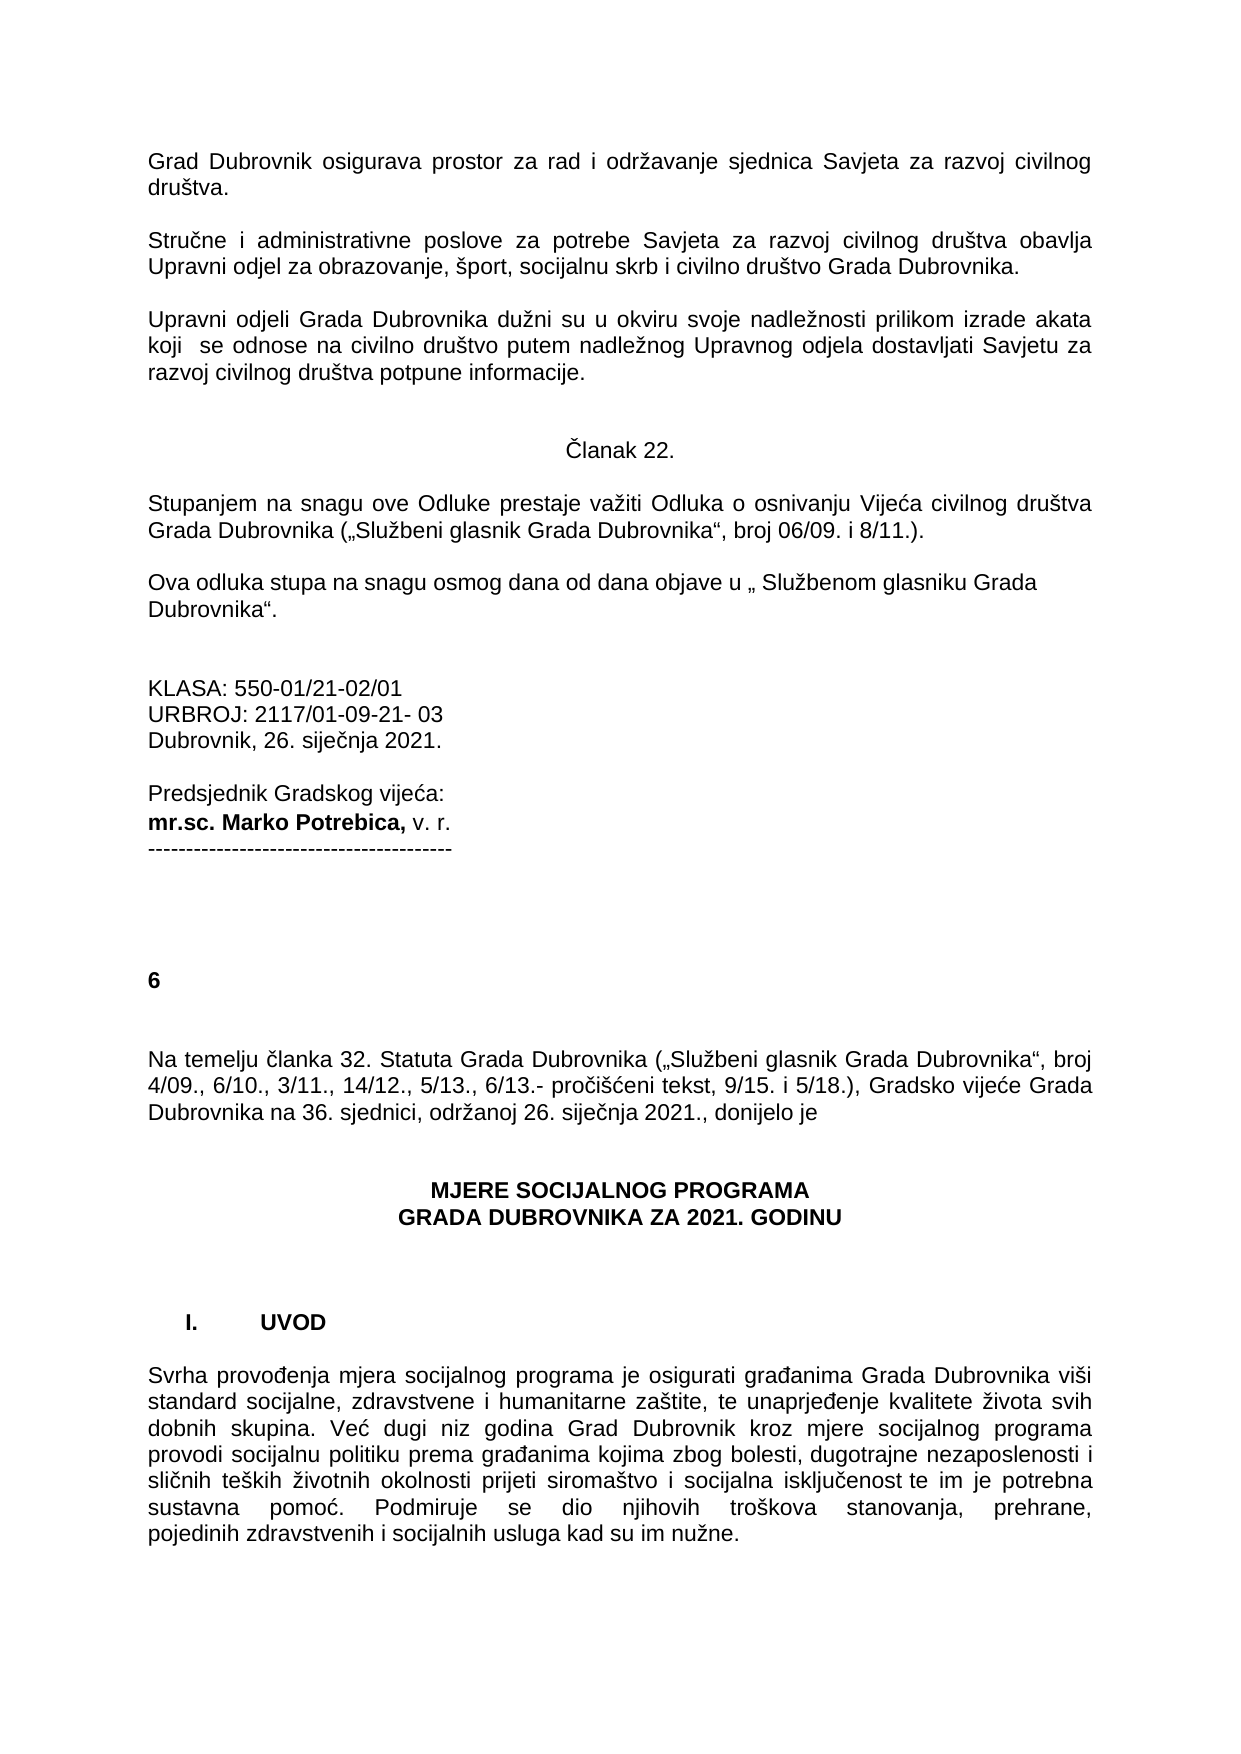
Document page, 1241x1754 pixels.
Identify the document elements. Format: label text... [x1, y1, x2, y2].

text Upravni odjeli Grada Dubrovnika dužni su u okviru svoje nadležnosti prilikom izrade akata koji se odnose na civilno društvo putem nadležnog Upravnog odjela dostavljati Savjetu za razvoj civilnog društva potpune informacije. [148, 306, 1093, 385]
text URBROJ: 2117/01-09-21- 03 [148, 701, 1093, 727]
text Na temelju članka 32. Statuta Grada Dubrovnika („Službeni glasnik Grada Dubrovnika“, broj 4/09., 6/10., 3/11., 14/12., 5/13., 6/13.- pročišćeni tekst, 9/15. i 5/18.), Gradsko vijeće Grada Dubrovnika na 36. sjednici, održanoj 26. siječnja 2021., donijelo je [148, 1046, 1093, 1125]
text KLASA: 550-01/21-02/01 [148, 675, 1093, 701]
text GRADA DUBROVNIKA ZA 2021. GODINU [148, 1204, 1093, 1230]
list UVOD [185, 1309, 1093, 1336]
text mr.sc. Marko Potrebica, v. r. [148, 808, 1093, 835]
text MJERE SOCIJALNOG PROGRAMA [148, 1177, 1093, 1204]
text Dubrovnik, 26. siječnja 2021. [148, 727, 1093, 754]
text Ova odluka stupa na snagu osmog dana od dana objave u „ Službenom glasniku Grada Dubrovnika“. [148, 569, 1093, 622]
text ---------------------------------------- [148, 835, 1093, 861]
text Stručne i administrativne poslove za potrebe Savjeta za razvoj civilnog društva obavlja Upravni odjel za obrazovanje, šport, socijalnu skrb i civilno društvo Grada Dubrovnika. [148, 227, 1093, 279]
text Svrha provođenja mjera socijalnog programa je osigurati građanima Grada Dubrovnika viši standard socijalne, zdravstvene i humanitarne zaštite, te unaprjeđenje kvalitete života svih dobnih skupina. Već dugi niz godina Grad Dubrovnik kroz mjere socijalnog programa provodi socijalnu politiku prema građanima kojima zbog bolesti, dugotrajne nezaposlenosti i sličnih teških životnih okolnosti prijeti siromaštvo i socijalna isključenost te im je potrebna sustavna pomoć. Podmiruje se dio njihovih troškova stanovanja, prehrane, pojedinih zdravstvenih i socijalnih usluga kad su im nužne. [148, 1362, 1093, 1546]
text Grad Dubrovnik osigurava prostor za rad i održavanje sjednica Savjeta za razvoj civilnog društva. [148, 148, 1093, 200]
text Predsjednik Gradskog vijeća: [148, 780, 1093, 806]
text Stupanjem na snagu ove Odluke prestaje važiti Odluka o osnivanju Vijeća civilnog društva Grada Dubrovnika („Službeni glasnik Grada Dubrovnika“, broj 06/09. i 8/11.). [148, 490, 1093, 543]
text Članak 22. [148, 437, 1093, 464]
text 6 [148, 967, 1093, 993]
